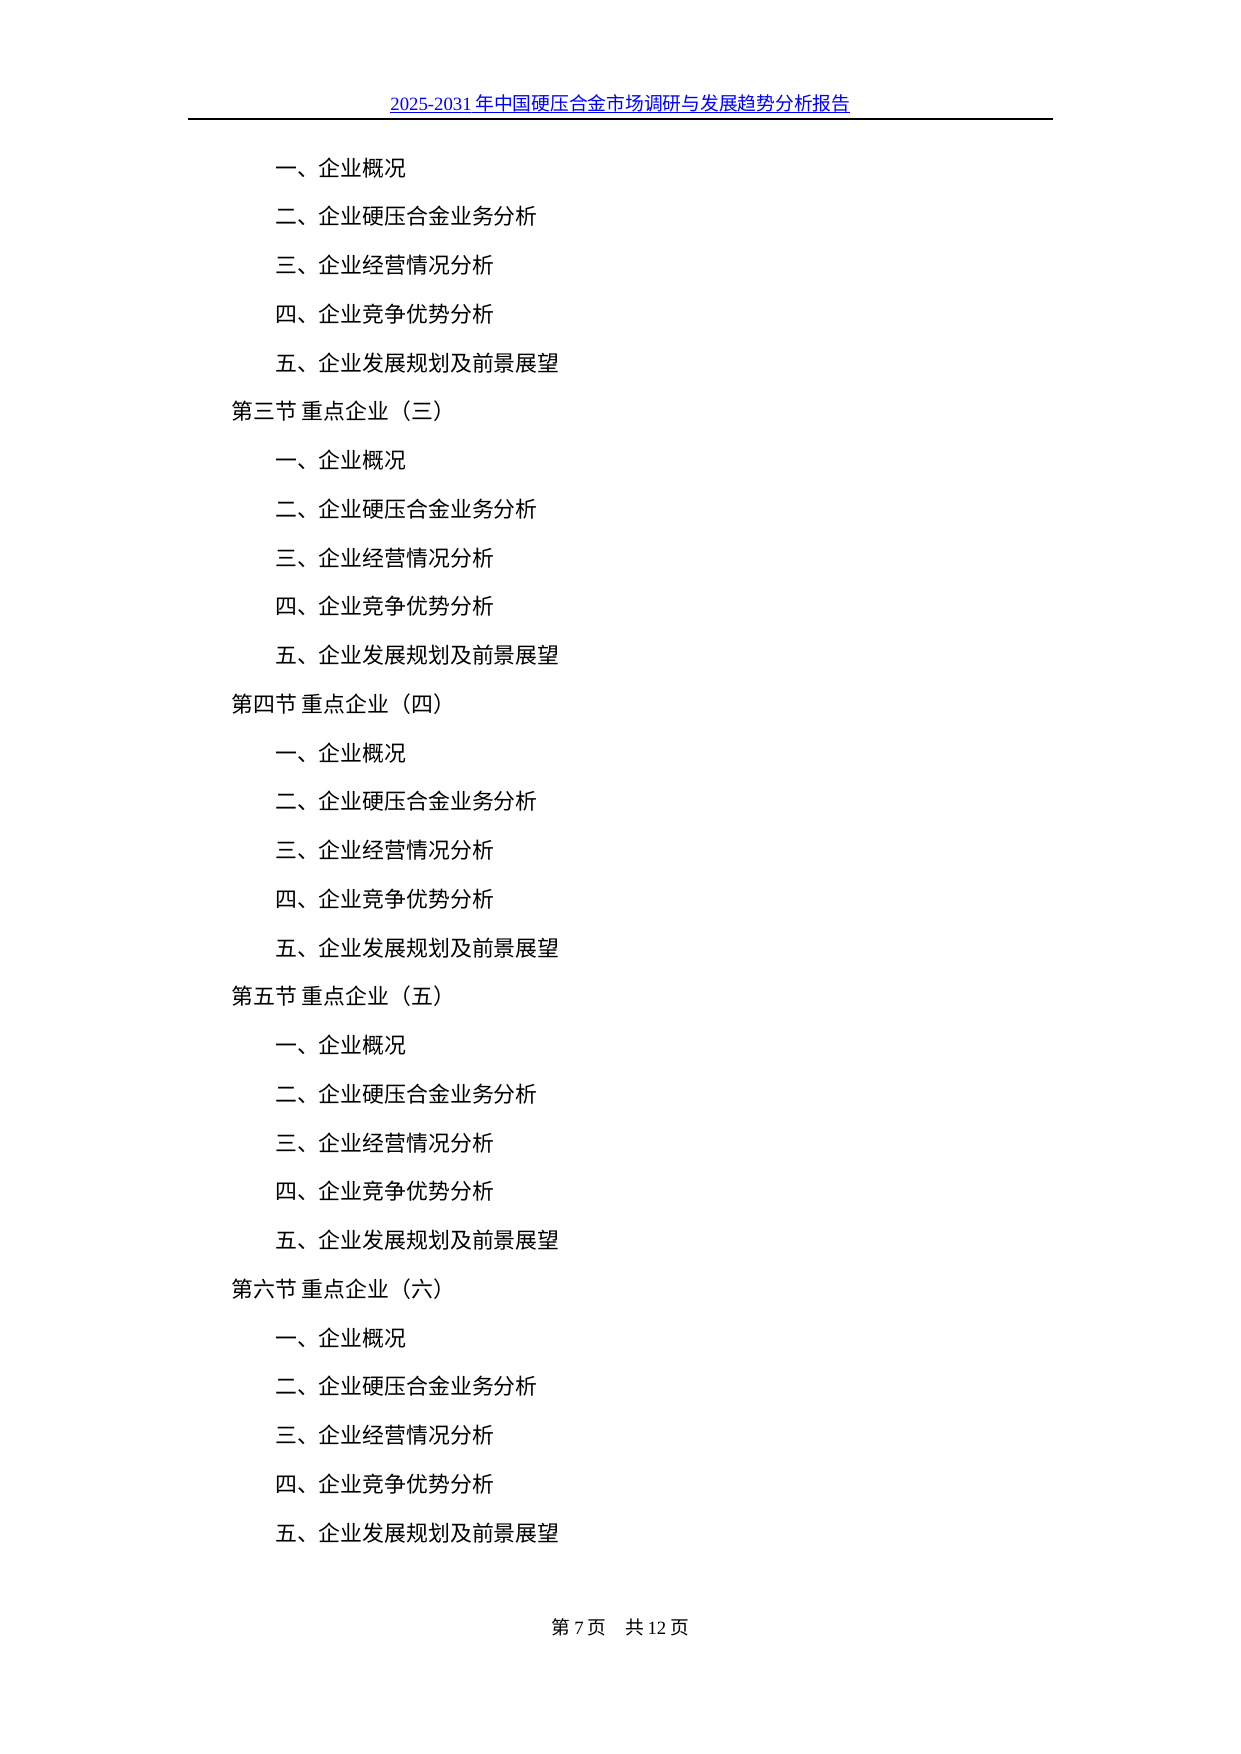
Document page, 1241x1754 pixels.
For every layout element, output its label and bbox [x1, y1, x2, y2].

text [187, 150, 1053, 1548]
